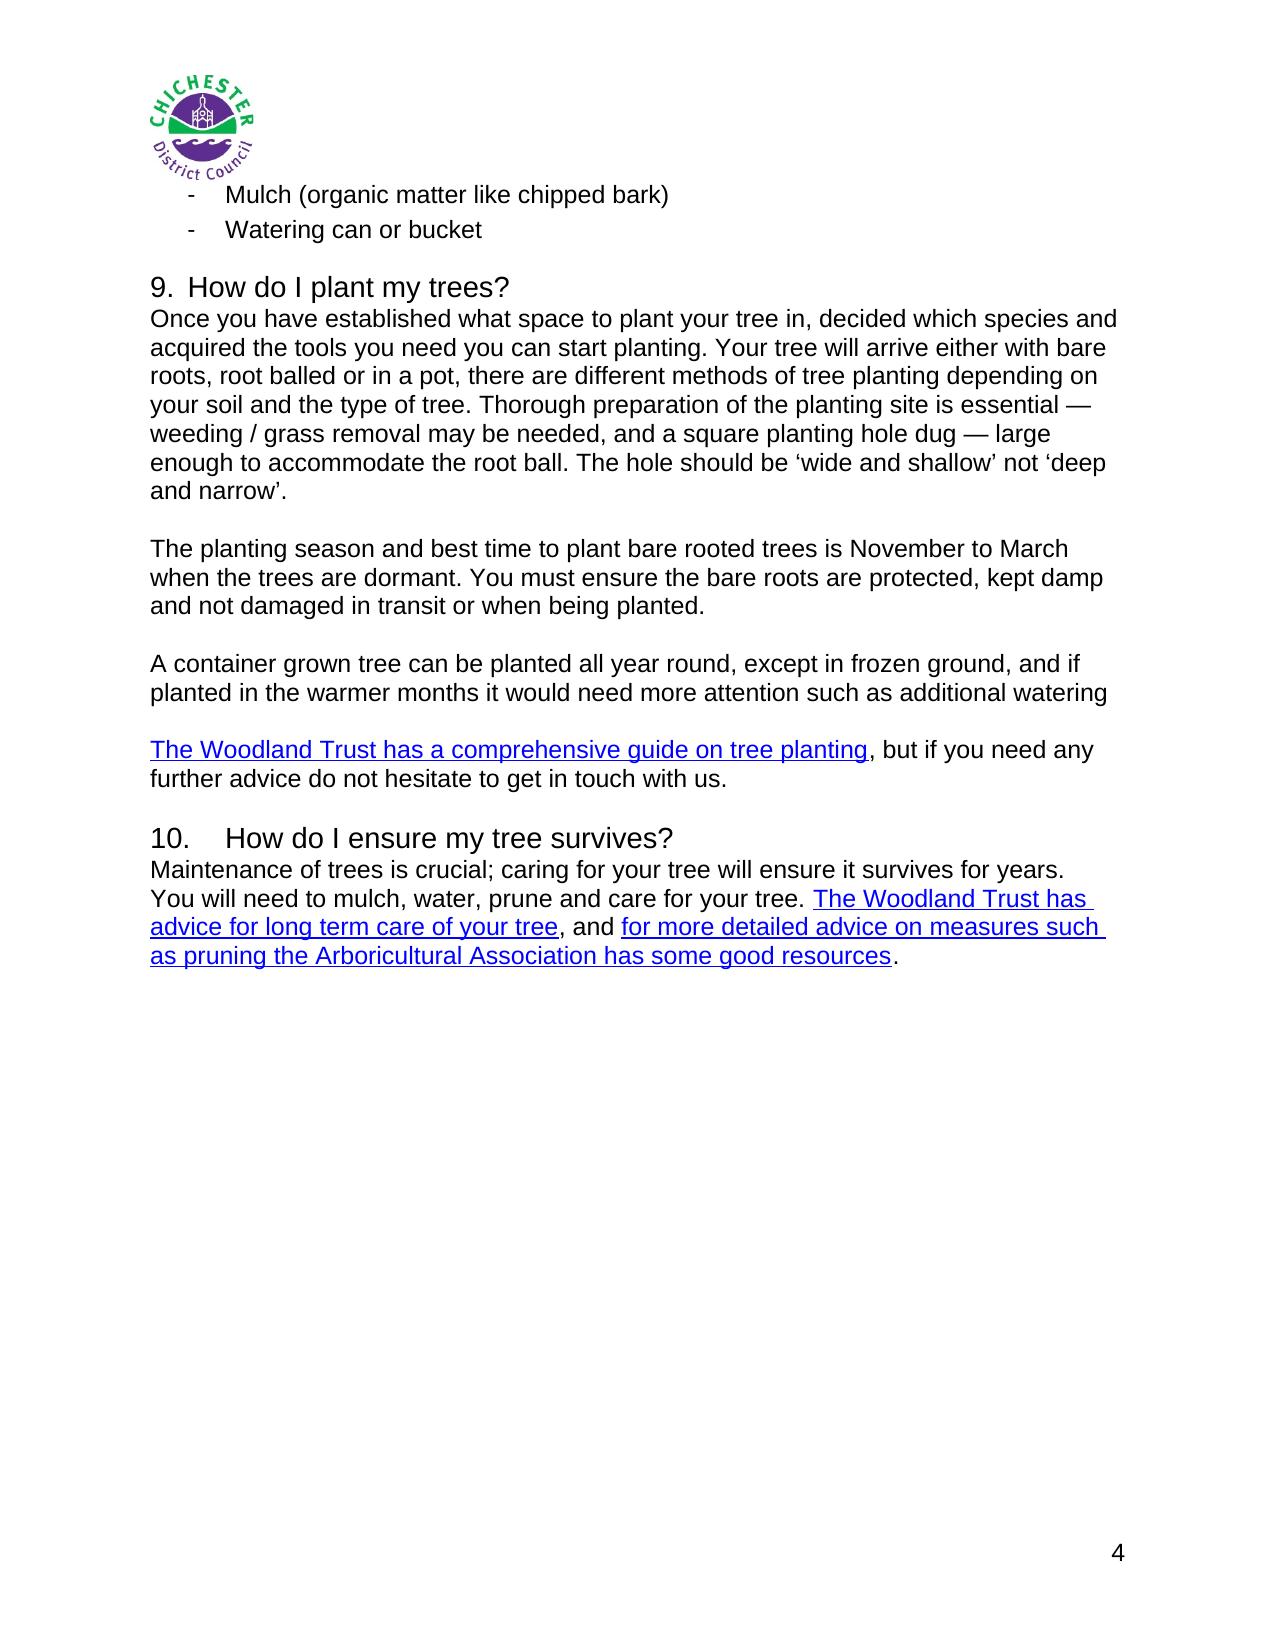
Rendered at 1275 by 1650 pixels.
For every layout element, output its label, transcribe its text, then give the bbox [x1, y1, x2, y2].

text Once you have established what space to plant your tree in, decided which species and acquired the tools you need you can start planting. Your tree will arrive either with bare roots, root balled or in a pot, there are different methods of tree planting depending on your soil and the type of tree. Thorough preparation of the planting site is essential — weeding / grass removal may be needed, and a square planting hole dug — large enough to accommodate the root ball. The hole should be ‘wide and shallow’ not ‘deep and narrow’. [150, 304, 1125, 505]
subtitle How do I ensure my tree survives? [150, 821, 1125, 855]
text The planting season and best time to plant bare rooted trees is November to March when the trees are dormant. You must ensure the bare roots are protected, kept damp and not damaged in transit or when being planted. [150, 534, 1125, 620]
subtitle How do I plant my trees? [150, 270, 1125, 304]
text Maintenance of trees is crucial; caring for your tree will ensure it survives for years. [150, 855, 1125, 883]
picture [150, 75, 254, 180]
text A container grown tree can be planted all year round, except in frozen ground, and if planted in the warmer months it would need more attention such as additional watering [150, 649, 1125, 706]
text You will need to mulch, water, prune and care for your tree. The Woodland Trust has advice for long term care of your tree, and for more detailed advice on measures such as pruning the Arboricultural Association has some good resources. [150, 883, 1125, 970]
list Watering can or bucket [187, 214, 1125, 245]
list Mulch (organic matter like chipped bark) [187, 179, 1125, 210]
text The Woodland Trust has a comprehensive guide on tree planting, but if you need any further advice do not hesitate to get in touch with us. [150, 735, 1125, 792]
